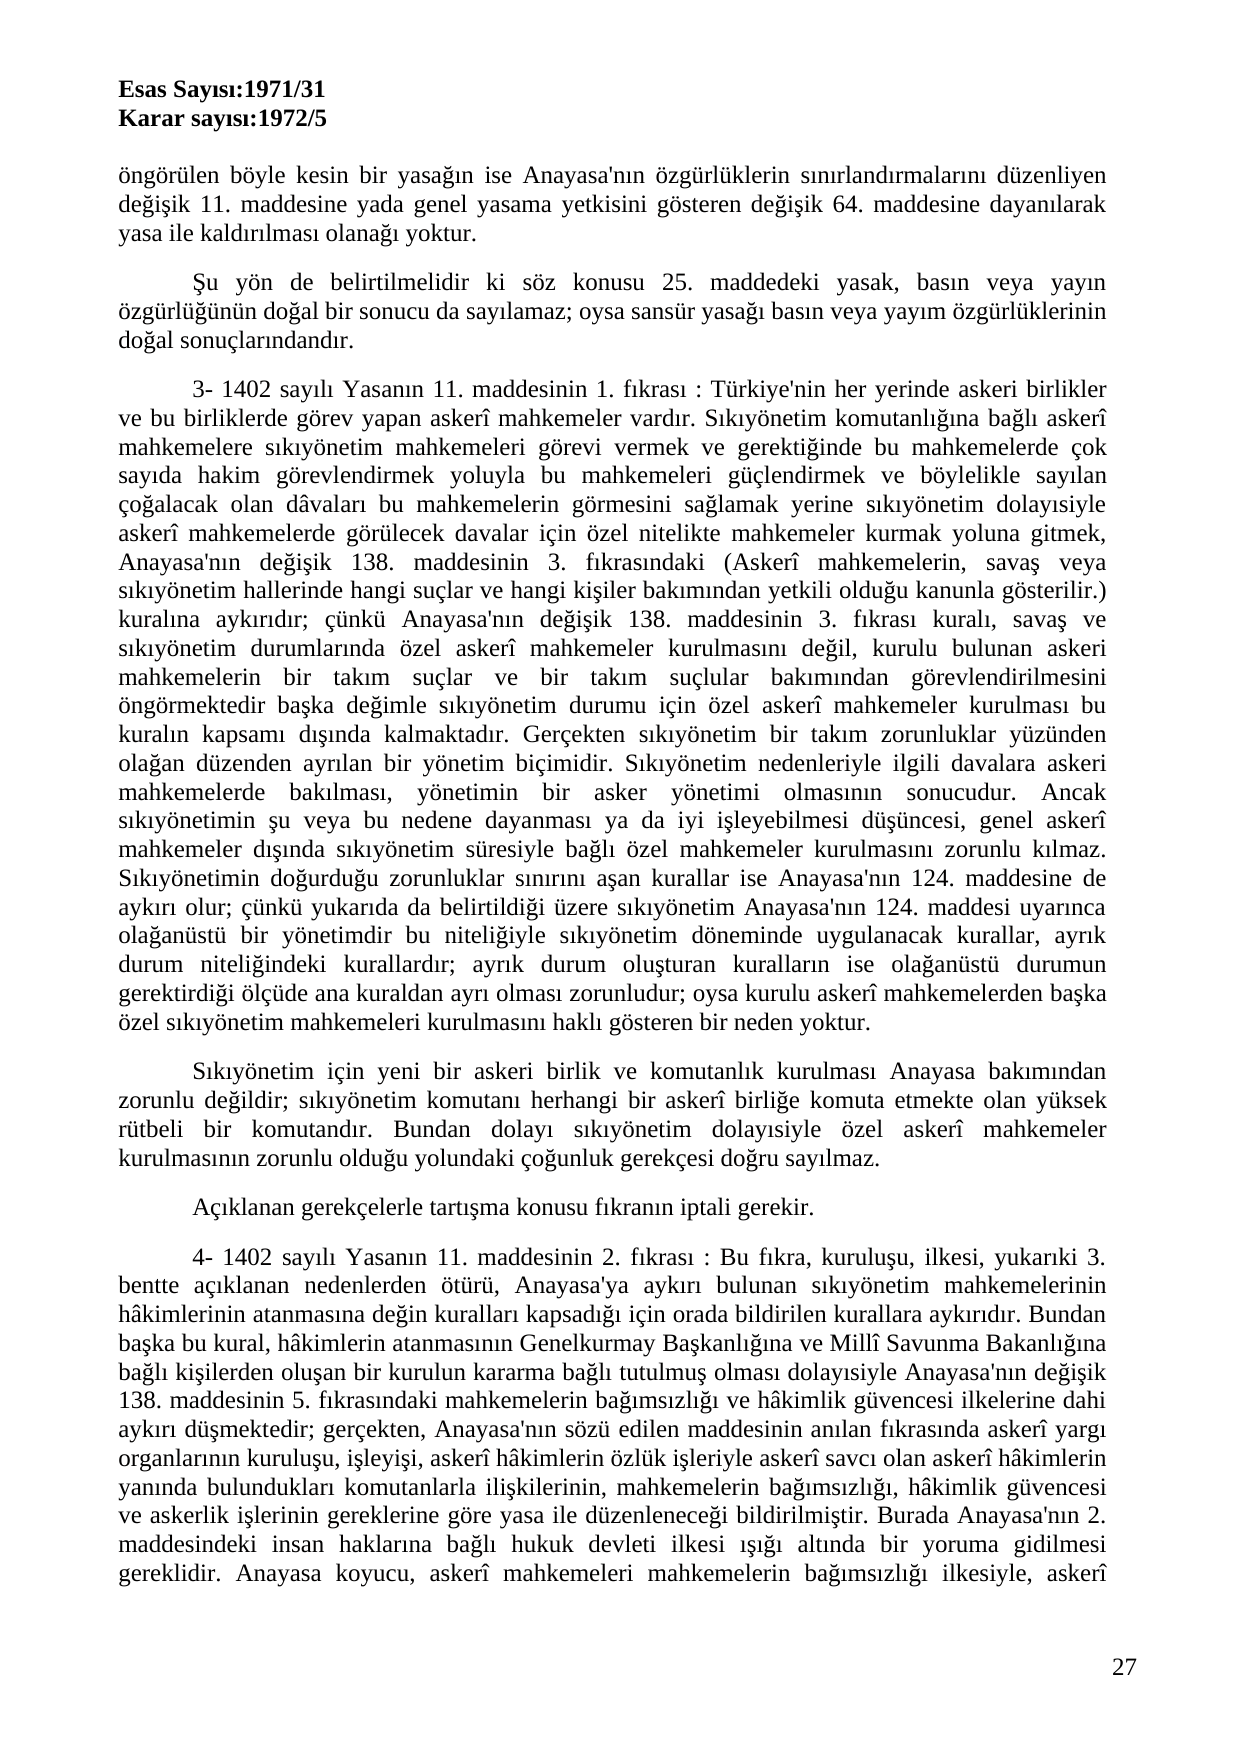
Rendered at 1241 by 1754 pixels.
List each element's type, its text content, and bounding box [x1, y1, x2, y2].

text 3- 1402 sayılı Yasanın 11. maddesinin 1. fıkrası : Türkiye'nin her yerinde askeri birlikler ve bu birliklerde görev yapan askerî mahkemeler vardır. Sıkıyönetim komutanlığına bağlı askerî mahkemelere sıkıyönetim mahkemeleri görevi vermek ve gerektiğinde bu mahkemelerde çok sayıda hakim görevlendirmek yoluyla bu mahkemeleri güçlendirmek ve böylelikle sayılan çoğalacak olan dâvaları bu mahkemelerin görmesini sağlamak yerine sıkıyönetim dolayısiyle askerî mahkemelerde görülecek davalar için özel nitelikte mahkemeler kurmak yoluna gitmek, Anayasa'nın değişik 138. maddesinin 3. fıkrasındaki (Askerî mahkemelerin, savaş veya sıkıyönetim hallerinde hangi suçlar ve hangi kişiler bakımından yetkili olduğu kanunla gösterilir.) kuralına aykırıdır; çünkü Anayasa'nın değişik 138. maddesinin 3. fıkrası kuralı, savaş ve sıkıyönetim durumlarında özel askerî mahkemeler kurulmasını değil, kurulu bulunan askeri mahkemelerin bir takım suçlar ve bir takım suçlular bakımından görevlendirilmesini öngörmektedir başka değimle sıkıyönetim durumu için özel askerî mahkemeler kurulması bu kuralın kapsamı dışında kalmaktadır. Gerçekten sıkıyönetim bir takım zorunluklar yüzünden olağan düzenden ayrılan bir yönetim biçimidir. Sıkıyönetim nedenleriyle ilgili davalara askeri mahkemelerde bakılması, yönetimin bir asker yönetimi olmasının sonucudur. Ancak sıkıyönetimin şu veya bu nedene dayanması ya da iyi işleyebilmesi düşüncesi, genel askerî mahkemeler dışında sıkıyönetim süresiyle bağlı özel mahkemeler kurulmasını zorunlu kılmaz. Sıkıyönetimin doğurduğu zorunluklar sınırını aşan kurallar ise Anayasa'nın 124. maddesine de aykırı olur; çünkü yukarıda da belirtildiği üzere sıkıyönetim Anayasa'nın 124. maddesi uyarınca olağanüstü bir yönetimdir bu niteliğiyle sıkıyönetim döneminde uygulanacak kurallar, ayrık durum niteliğindeki kurallardır; ayrık durum oluşturan kuralların ise olağanüstü durumun gerektirdiği ölçüde ana kuraldan ayrı olması zorunludur; oysa kurulu askerî mahkemelerden başka özel sıkıyönetim mahkemeleri kurulmasını haklı gösteren bir neden yoktur. [118, 374, 1107, 1036]
text Şu yön de belirtilmelidir ki söz konusu 25. maddedeki yasak, basın veya yayın özgürlüğünün doğal bir sonucu da sayılamaz; oysa sansür yasağı basın veya yayım özgürlüklerinin doğal sonuçlarındandır. [118, 267, 1107, 353]
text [118, 1242, 1107, 1587]
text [118, 160, 1107, 246]
text Sıkıyönetim için yeni bir askeri birlik ve komutanlık kurulması Anayasa bakımından zorunlu değildir; sıkıyönetim komutanı herhangi bir askerî birliğe komuta etmekte olan yüksek rütbeli bir komutandır. Bundan dolayı sıkıyönetim dolayısiyle özel askerî mahkemeler kurulmasının zorunlu olduğu yolundaki çoğunluk gerekçesi doğru sayılmaz. [118, 1056, 1107, 1171]
text Açıklanan gerekçelerle tartışma konusu fıkranın iptali gerekir. [118, 1192, 1107, 1221]
